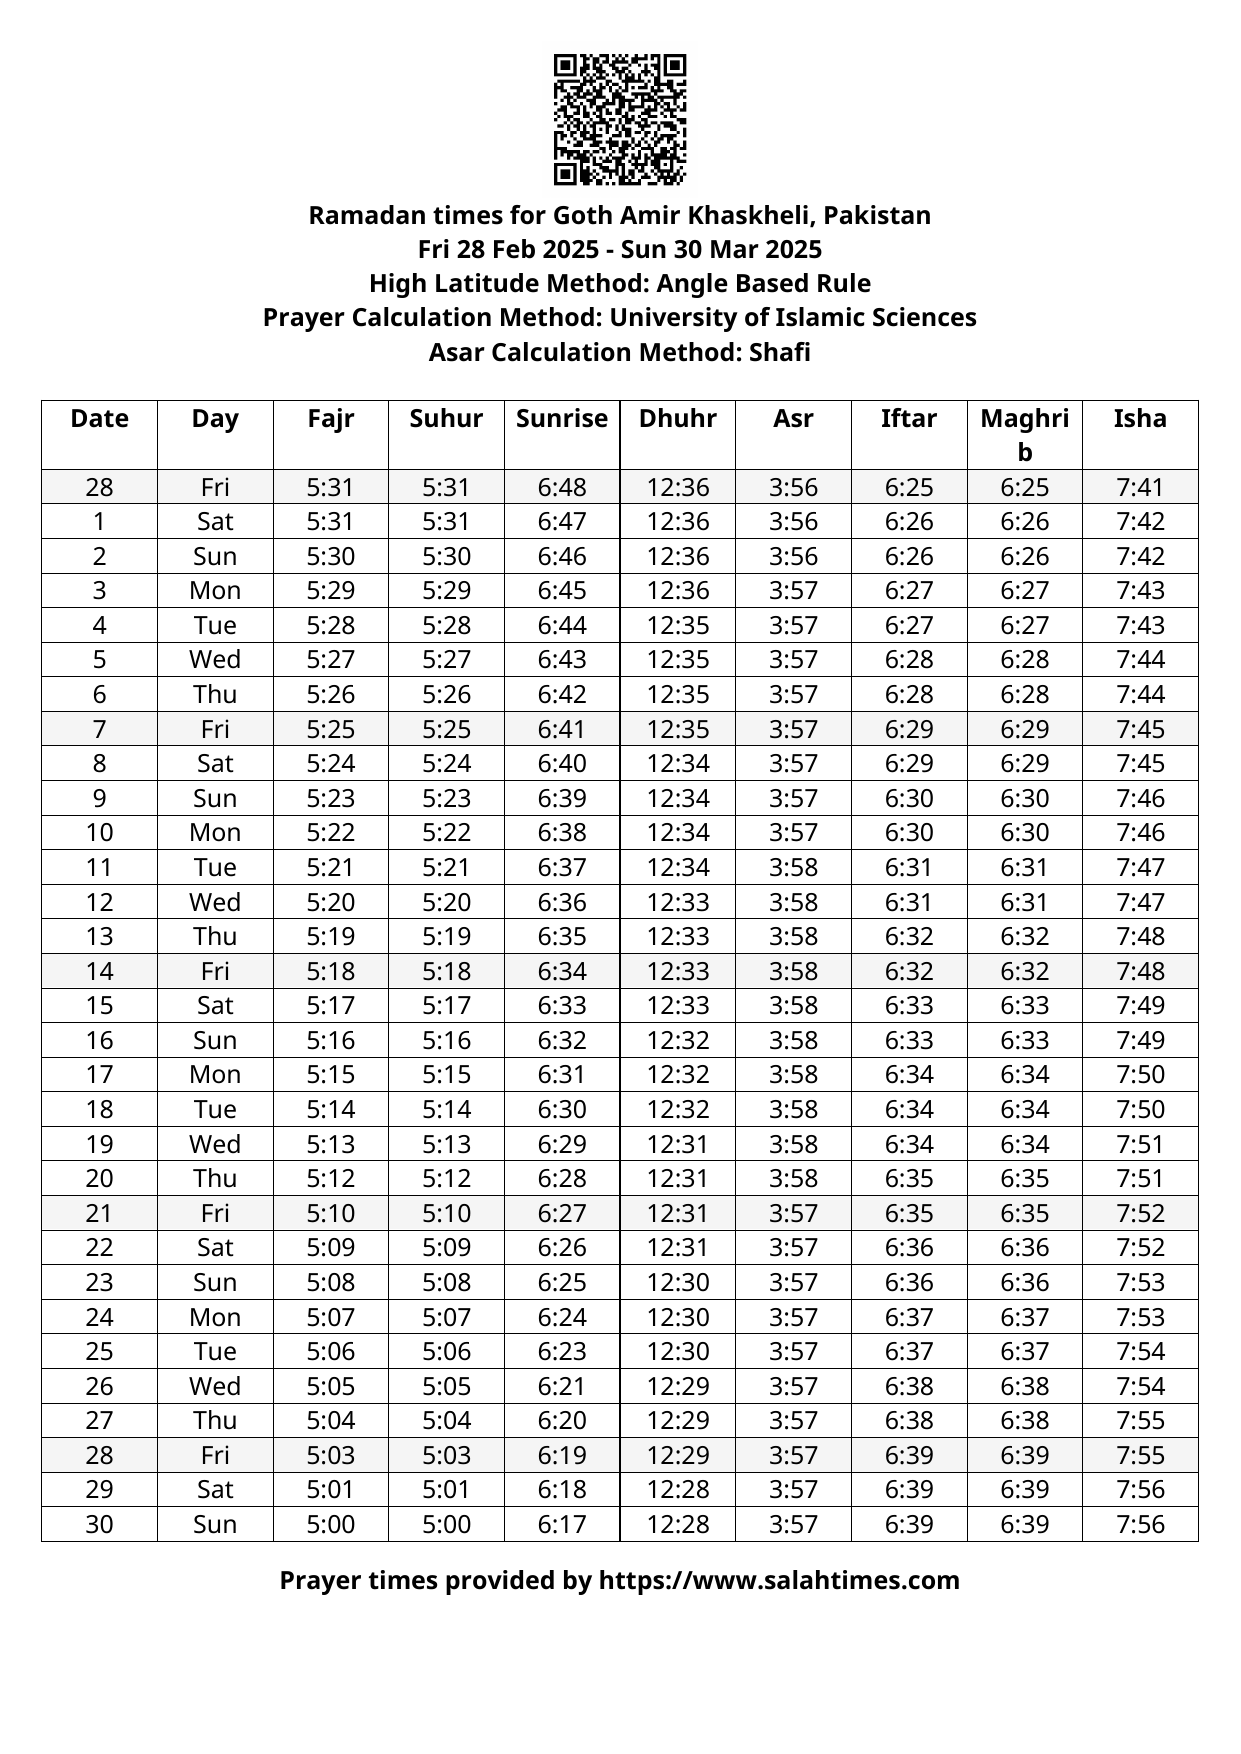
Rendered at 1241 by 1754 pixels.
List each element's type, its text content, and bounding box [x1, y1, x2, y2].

table_cell 5:10 [389, 1196, 504, 1229]
table_cell 6:18 [505, 1473, 619, 1506]
table_cell 12:34 [621, 746, 735, 780]
table_cell 6:27 [852, 608, 967, 642]
table_cell 7:51 [1083, 1161, 1198, 1195]
table_cell 3:57 [736, 781, 851, 814]
table_cell 30 [42, 1507, 157, 1541]
table_cell 6:39 [968, 1473, 1082, 1506]
table_cell 6:19 [505, 1438, 619, 1472]
table_cell 6:33 [852, 1023, 967, 1057]
table_cell 6:28 [852, 643, 967, 676]
table_cell 6 [42, 677, 157, 711]
table_cell 25 [42, 1334, 157, 1368]
table_cell 5:16 [389, 1023, 504, 1057]
table_cell 5:03 [389, 1438, 504, 1472]
table_cell 7:43 [1083, 608, 1198, 642]
table_cell 6:30 [852, 816, 967, 849]
table_cell 5:20 [389, 885, 504, 918]
table_cell 12:35 [621, 643, 735, 676]
table_cell 8 [42, 746, 157, 780]
table_cell 26 [42, 1369, 157, 1402]
table_cell 6:29 [852, 746, 967, 780]
table_cell 6:37 [968, 1300, 1082, 1333]
table_cell 3:57 [736, 643, 851, 676]
table_cell 12:34 [621, 816, 735, 849]
table_cell Mon [158, 816, 273, 849]
table_cell 6:28 [968, 677, 1082, 711]
table_header Date [42, 401, 157, 469]
table_cell 7:54 [1083, 1369, 1198, 1402]
table_cell 1 [42, 504, 157, 538]
table_cell 7:43 [1083, 574, 1198, 607]
table_cell Sat [158, 1473, 273, 1506]
table_cell Tue [158, 608, 273, 642]
table_cell 6:41 [505, 712, 619, 745]
table_cell Thu [158, 1161, 273, 1195]
table_header Fajr [274, 401, 388, 469]
table_cell 5:24 [274, 746, 388, 780]
table_cell 6:27 [852, 574, 967, 607]
table_cell 6:37 [852, 1300, 967, 1333]
table_cell 12:31 [621, 1231, 735, 1264]
table_cell 12:32 [621, 1058, 735, 1091]
table_cell 5:08 [389, 1265, 504, 1299]
table_cell 6:35 [852, 1196, 967, 1229]
table_cell 5:15 [389, 1058, 504, 1091]
table_cell 7:45 [1083, 746, 1198, 780]
table_cell 5:04 [274, 1404, 388, 1437]
table_cell 5:14 [274, 1092, 388, 1126]
table_cell 29 [42, 1473, 157, 1506]
table_cell 6:39 [968, 1438, 1082, 1472]
table_cell 5:10 [274, 1196, 388, 1229]
table_cell 7:48 [1083, 919, 1198, 953]
table_cell 7:56 [1083, 1507, 1198, 1541]
table_cell 5:27 [274, 643, 388, 676]
table_cell Sun [158, 539, 273, 572]
table_cell 5:00 [389, 1507, 504, 1541]
table_header Iftar [852, 401, 967, 469]
table_cell 7:48 [1083, 954, 1198, 987]
table_cell 12 [42, 885, 157, 918]
table_cell 6:34 [968, 1058, 1082, 1091]
table_cell 12:30 [621, 1334, 735, 1368]
table_cell 6:27 [968, 608, 1082, 642]
table_cell 3:57 [736, 1507, 851, 1541]
table_cell 17 [42, 1058, 157, 1091]
table_cell 5:27 [389, 643, 504, 676]
table_cell 12:36 [621, 574, 735, 607]
table_cell 5:07 [389, 1300, 504, 1333]
table_cell 5:24 [389, 746, 504, 780]
table_cell 6:36 [852, 1231, 967, 1264]
table_header Suhur [389, 401, 504, 469]
table_cell 6:46 [505, 539, 619, 572]
table_cell 6:39 [852, 1438, 967, 1472]
table_cell 5:25 [389, 712, 504, 745]
table_cell 5:18 [274, 954, 388, 987]
table_cell 6:39 [968, 1507, 1082, 1541]
table_cell 6:29 [968, 712, 1082, 745]
table_cell 3:57 [736, 816, 851, 849]
table_cell 6:47 [505, 504, 619, 538]
table_cell 5:21 [389, 850, 504, 884]
table_cell 6:27 [968, 574, 1082, 607]
table_cell 12:31 [621, 1161, 735, 1195]
table_cell 6:30 [968, 816, 1082, 849]
table_cell 5:00 [274, 1507, 388, 1541]
table_cell Fri [158, 712, 273, 745]
table_cell 3:57 [736, 677, 851, 711]
table_cell 12:33 [621, 919, 735, 953]
picture [542, 41, 699, 198]
table_cell 3:57 [736, 1473, 851, 1506]
text Prayer times provided by https://www.salahtimes.com [42, 1563, 1198, 1597]
table_cell 6:31 [968, 885, 1082, 918]
table_cell 5 [42, 643, 157, 676]
table_cell 6:33 [852, 989, 967, 1022]
table_cell 2 [42, 539, 157, 572]
table_cell 6:33 [968, 989, 1082, 1022]
table_cell 24 [42, 1300, 157, 1333]
table_cell 5:12 [274, 1161, 388, 1195]
table_cell 7:49 [1083, 1023, 1198, 1057]
table_cell 5:30 [389, 539, 504, 572]
table_cell 6:39 [852, 1473, 967, 1506]
table_cell 3:58 [736, 1092, 851, 1126]
table_cell 5:16 [274, 1023, 388, 1057]
table_cell 6:34 [968, 1127, 1082, 1160]
text Fri 28 Feb 2025 - Sun 30 Mar 2025 [42, 232, 1198, 266]
table_cell 5:13 [389, 1127, 504, 1160]
table_cell 6:30 [505, 1092, 619, 1126]
text Asar Calculation Method: Shafi [42, 334, 1198, 368]
table_cell 6:37 [968, 1334, 1082, 1368]
table_cell 7:41 [1083, 470, 1198, 503]
table_cell 5:19 [389, 919, 504, 953]
table_cell 5:01 [389, 1473, 504, 1506]
table_cell 3:58 [736, 885, 851, 918]
table_cell 5:22 [274, 816, 388, 849]
table_cell Sat [158, 1231, 273, 1264]
table_cell Mon [158, 1058, 273, 1091]
table_cell 6:40 [505, 746, 619, 780]
table_cell 6:38 [968, 1369, 1082, 1402]
table_cell 12:33 [621, 954, 735, 987]
table_cell 5:22 [389, 816, 504, 849]
table_cell 6:30 [852, 781, 967, 814]
table_cell 5:26 [389, 677, 504, 711]
table_cell 7:52 [1083, 1196, 1198, 1229]
table_cell 6:33 [505, 989, 619, 1022]
table_cell 6:38 [852, 1369, 967, 1402]
table_cell 12:36 [621, 470, 735, 503]
table_cell Sun [158, 1507, 273, 1541]
table_cell Mon [158, 1300, 273, 1333]
text High Latitude Method: Angle Based Rule [42, 266, 1198, 300]
table_cell 7:42 [1083, 504, 1198, 538]
table_cell 6:35 [968, 1196, 1082, 1229]
table_cell 6:38 [505, 816, 619, 849]
text Prayer Calculation Method: University of Islamic Sciences [42, 300, 1198, 334]
table_cell 6:31 [505, 1058, 619, 1091]
table_cell 5:07 [274, 1300, 388, 1333]
table_cell 3:57 [736, 574, 851, 607]
table_cell 3:57 [736, 1334, 851, 1368]
table_cell 7:44 [1083, 677, 1198, 711]
table_cell 13 [42, 919, 157, 953]
table_cell 6:35 [852, 1161, 967, 1195]
table_header Maghrib [968, 401, 1082, 469]
table_cell 5:12 [389, 1161, 504, 1195]
table_cell 12:29 [621, 1438, 735, 1472]
table_cell 7:44 [1083, 643, 1198, 676]
table_cell 6:26 [852, 504, 967, 538]
table_cell 3:57 [736, 1231, 851, 1264]
table_cell 5:28 [389, 608, 504, 642]
table_cell 23 [42, 1265, 157, 1299]
text Ramadan times for Goth Amir Khaskheli, Pakistan [42, 198, 1198, 232]
table_cell 7:50 [1083, 1092, 1198, 1126]
table_cell 5:05 [389, 1369, 504, 1402]
table_cell 6:38 [852, 1404, 967, 1437]
table_cell 6:25 [968, 470, 1082, 503]
table_cell 3:57 [736, 1300, 851, 1333]
table_cell 5:01 [274, 1473, 388, 1506]
table_cell 6:44 [505, 608, 619, 642]
table_header Day [158, 401, 273, 469]
table_cell 3:57 [736, 1404, 851, 1437]
table_cell Thu [158, 677, 273, 711]
table_cell Mon [158, 574, 273, 607]
table_cell 5:04 [389, 1404, 504, 1437]
table_cell 6:38 [968, 1404, 1082, 1437]
table_cell 7:50 [1083, 1058, 1198, 1091]
table_cell 12:29 [621, 1369, 735, 1402]
table_cell 5:09 [274, 1231, 388, 1264]
table_cell 5:29 [389, 574, 504, 607]
table_cell 20 [42, 1161, 157, 1195]
table_cell 6:34 [968, 1092, 1082, 1126]
table_cell 7:45 [1083, 712, 1198, 745]
table_cell 5:31 [274, 470, 388, 503]
table_cell 7:53 [1083, 1300, 1198, 1333]
table_cell 3:58 [736, 919, 851, 953]
table_cell 12:36 [621, 539, 735, 572]
table_cell 6:34 [852, 1092, 967, 1126]
table_cell 5:03 [274, 1438, 388, 1472]
table_cell Sat [158, 504, 273, 538]
table_cell 6:36 [968, 1231, 1082, 1264]
table_cell Fri [158, 470, 273, 503]
table_cell 21 [42, 1196, 157, 1229]
table_cell 3:58 [736, 1058, 851, 1091]
table_cell Tue [158, 850, 273, 884]
table_cell 3:57 [736, 1369, 851, 1402]
table_cell 6:29 [505, 1127, 619, 1160]
table_cell 6:26 [852, 539, 967, 572]
table_cell 6:43 [505, 643, 619, 676]
table_cell Sun [158, 1265, 273, 1299]
table_cell 12:30 [621, 1265, 735, 1299]
table_cell 5:31 [389, 504, 504, 538]
table_cell 3:57 [736, 1265, 851, 1299]
table_cell 15 [42, 989, 157, 1022]
table_cell 6:33 [968, 1023, 1082, 1057]
table_cell 6:32 [505, 1023, 619, 1057]
table_cell 3:58 [736, 1023, 851, 1057]
table_cell 6:20 [505, 1404, 619, 1437]
table_cell 7:55 [1083, 1438, 1198, 1472]
table_cell 5:26 [274, 677, 388, 711]
table_cell 12:33 [621, 989, 735, 1022]
table_cell 3:57 [736, 1438, 851, 1472]
table_cell 6:36 [968, 1265, 1082, 1299]
table_cell 5:28 [274, 608, 388, 642]
table_cell 6:35 [968, 1161, 1082, 1195]
table_cell 5:15 [274, 1058, 388, 1091]
table_cell 7:53 [1083, 1265, 1198, 1299]
table_cell 6:31 [852, 850, 967, 884]
table_cell Fri [158, 1438, 273, 1472]
table_cell 7:56 [1083, 1473, 1198, 1506]
table_cell Wed [158, 1369, 273, 1402]
table_cell 7:54 [1083, 1334, 1198, 1368]
table_cell 6:34 [852, 1127, 967, 1160]
table_cell 3:56 [736, 470, 851, 503]
table_cell 6:26 [968, 504, 1082, 538]
table_cell 5:31 [389, 470, 504, 503]
table_cell Tue [158, 1092, 273, 1126]
table_cell 28 [42, 1438, 157, 1472]
table_cell 6:29 [852, 712, 967, 745]
table_cell 7:51 [1083, 1127, 1198, 1160]
table_cell 9 [42, 781, 157, 814]
table_cell 5:06 [389, 1334, 504, 1368]
table_cell 18 [42, 1092, 157, 1126]
table_cell 6:37 [852, 1334, 967, 1368]
table_cell 3:57 [736, 1196, 851, 1229]
table_cell Thu [158, 1404, 273, 1437]
table_cell 7:46 [1083, 781, 1198, 814]
table_cell 6:34 [505, 954, 619, 987]
table_cell 6:32 [852, 954, 967, 987]
table_cell 5:14 [389, 1092, 504, 1126]
table_cell 6:31 [852, 885, 967, 918]
table_cell 5:17 [389, 989, 504, 1022]
table_cell 6:42 [505, 677, 619, 711]
table_cell 5:20 [274, 885, 388, 918]
table_cell 12:34 [621, 781, 735, 814]
table_cell 6:26 [505, 1231, 619, 1264]
table_cell 6:39 [852, 1507, 967, 1541]
table_cell Wed [158, 643, 273, 676]
table_header Dhuhr [621, 401, 735, 469]
table_cell 6:25 [852, 470, 967, 503]
table_cell 12:35 [621, 712, 735, 745]
table_cell 12:28 [621, 1507, 735, 1541]
table_cell 5:17 [274, 989, 388, 1022]
table_cell 6:28 [505, 1161, 619, 1195]
table_cell Sat [158, 989, 273, 1022]
table_cell 6:24 [505, 1300, 619, 1333]
table_cell 12:35 [621, 677, 735, 711]
table_cell 12:28 [621, 1473, 735, 1506]
table_cell 7:47 [1083, 885, 1198, 918]
table_cell 7 [42, 712, 157, 745]
table_cell Wed [158, 1127, 273, 1160]
table_cell 5:19 [274, 919, 388, 953]
table_cell 4 [42, 608, 157, 642]
table_cell 10 [42, 816, 157, 849]
table_cell 7:46 [1083, 816, 1198, 849]
table_cell 12:32 [621, 1092, 735, 1126]
table_cell 6:28 [968, 643, 1082, 676]
table_cell 6:36 [852, 1265, 967, 1299]
table_cell 12:30 [621, 1300, 735, 1333]
table_cell 7:55 [1083, 1404, 1198, 1437]
table_cell 6:32 [968, 919, 1082, 953]
table_cell 6:37 [505, 850, 619, 884]
table_cell 5:21 [274, 850, 388, 884]
table_cell 5:08 [274, 1265, 388, 1299]
table_cell 5:23 [389, 781, 504, 814]
table_cell 3:58 [736, 1127, 851, 1160]
table_cell 28 [42, 470, 157, 503]
table_cell 6:35 [505, 919, 619, 953]
table_cell Thu [158, 919, 273, 953]
table_cell 5:30 [274, 539, 388, 572]
table_cell 3:57 [736, 712, 851, 745]
table_cell 6:29 [968, 746, 1082, 780]
table_cell 6:25 [505, 1265, 619, 1299]
table_cell 7:52 [1083, 1231, 1198, 1264]
table_cell 5:25 [274, 712, 388, 745]
table_cell 3:58 [736, 1161, 851, 1195]
table_header Sunrise [505, 401, 619, 469]
table_cell 5:05 [274, 1369, 388, 1402]
table_cell 6:31 [968, 850, 1082, 884]
table_cell 6:34 [852, 1058, 967, 1091]
table_cell 3:58 [736, 850, 851, 884]
table_cell Fri [158, 1196, 273, 1229]
table_cell 5:18 [389, 954, 504, 987]
table_cell 3:57 [736, 746, 851, 780]
table_cell 22 [42, 1231, 157, 1264]
table_cell Sat [158, 746, 273, 780]
table_cell 7:49 [1083, 989, 1198, 1022]
table_cell 5:09 [389, 1231, 504, 1264]
table_cell 6:28 [852, 677, 967, 711]
table_cell 5:23 [274, 781, 388, 814]
table_cell 11 [42, 850, 157, 884]
table_cell 5:31 [274, 504, 388, 538]
table_cell 6:21 [505, 1369, 619, 1402]
table_cell 6:30 [968, 781, 1082, 814]
table_header Asr [736, 401, 851, 469]
table_cell Fri [158, 954, 273, 987]
table_cell 12:32 [621, 1023, 735, 1057]
table_cell 12:33 [621, 885, 735, 918]
table_cell 12:35 [621, 608, 735, 642]
table_cell 7:42 [1083, 539, 1198, 572]
table_cell 6:32 [852, 919, 967, 953]
table_cell 6:48 [505, 470, 619, 503]
table_cell 6:17 [505, 1507, 619, 1541]
table_cell 12:31 [621, 1127, 735, 1160]
table_cell 3:58 [736, 989, 851, 1022]
table_cell 6:26 [968, 539, 1082, 572]
table_cell 3:58 [736, 954, 851, 987]
table_cell 6:27 [505, 1196, 619, 1229]
table_cell 16 [42, 1023, 157, 1057]
table_cell 14 [42, 954, 157, 987]
table_cell Tue [158, 1334, 273, 1368]
table_cell 3:56 [736, 539, 851, 572]
table_cell 12:31 [621, 1196, 735, 1229]
table_cell 6:36 [505, 885, 619, 918]
table_cell 5:29 [274, 574, 388, 607]
table_cell 12:36 [621, 504, 735, 538]
table_cell 3:56 [736, 504, 851, 538]
table_cell 3 [42, 574, 157, 607]
table_cell 5:13 [274, 1127, 388, 1160]
table_cell 7:47 [1083, 850, 1198, 884]
table_cell 6:45 [505, 574, 619, 607]
table_cell 5:06 [274, 1334, 388, 1368]
table_cell Sun [158, 1023, 273, 1057]
table_cell 19 [42, 1127, 157, 1160]
table_header Isha [1083, 401, 1198, 469]
table_cell 6:39 [505, 781, 619, 814]
table_cell 12:34 [621, 850, 735, 884]
table_cell 6:23 [505, 1334, 619, 1368]
table_cell 12:29 [621, 1404, 735, 1437]
table_cell 3:57 [736, 608, 851, 642]
table_cell 27 [42, 1404, 157, 1437]
table_cell Sun [158, 781, 273, 814]
table_cell 6:32 [968, 954, 1082, 987]
table_cell Wed [158, 885, 273, 918]
